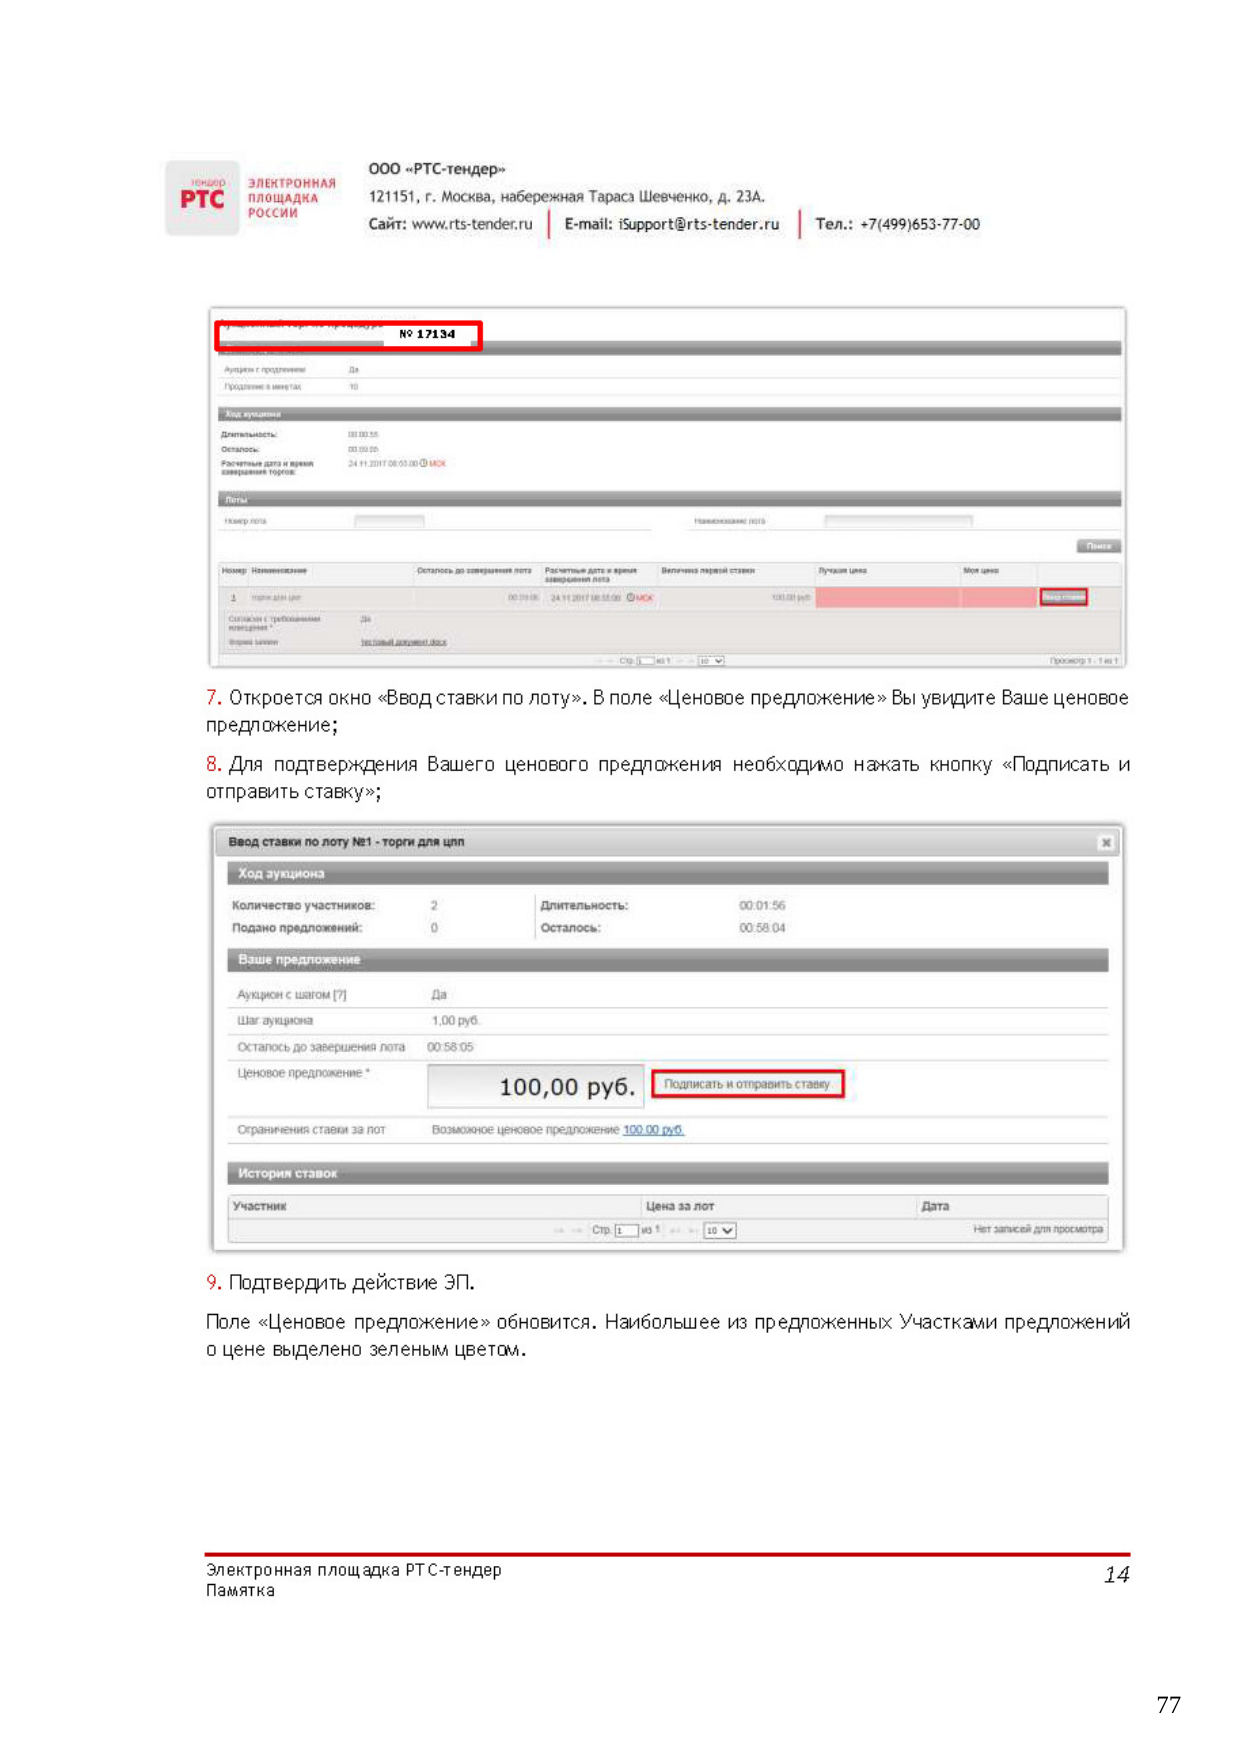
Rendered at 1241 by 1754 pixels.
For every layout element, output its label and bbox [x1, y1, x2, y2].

picture [103, 117, 1181, 1641]
